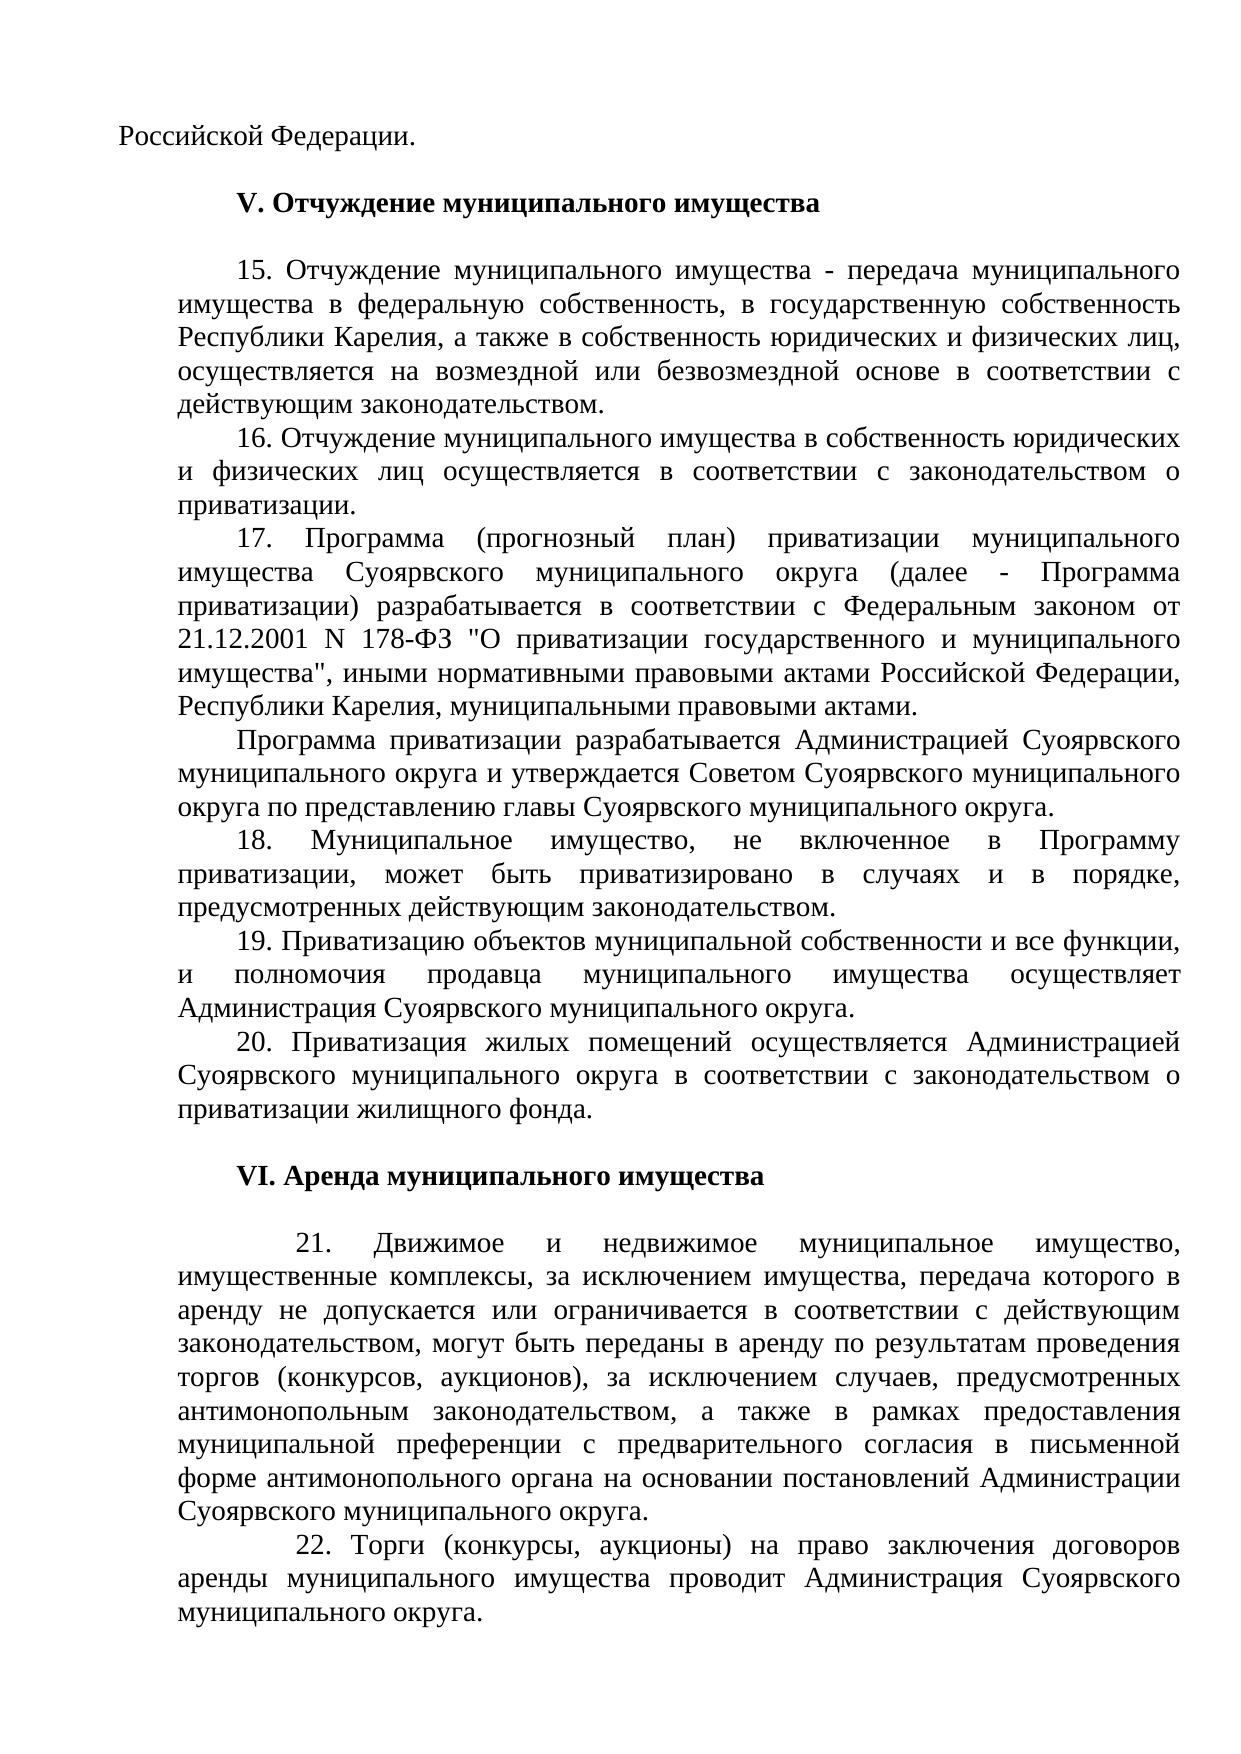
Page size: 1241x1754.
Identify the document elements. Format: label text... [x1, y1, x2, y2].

text VI. Аренда муниципального имущества [177, 1158, 1181, 1191]
text 19. Приватизацию объектов муниципальной собственности и все функции, и полномочия продавца муниципального имущества осуществляет Администрация Суоярвского муниципального округа. [177, 923, 1181, 1024]
text 21. Движимое и недвижимое муниципальное имущество, имущественные комплексы, за исключением имущества, передача которого в аренду не допускается или ограничивается в соответствии с действующим законодательством, могут быть переданы в аренду по результатам проведения торгов (конкурсов, аукционов), за исключением случаев, предусмотренных антимонопольным законодательством, а также в рамках предоставления муниципальной преференции с предварительного согласия в письменной форме антимонопольного органа на основании постановлений Администрации Суоярвского муниципального округа. [177, 1225, 1181, 1527]
text Программа приватизации разрабатывается Администрацией Суоярвского муниципального округа и утверждается Советом Суоярвского муниципального округа по представлению главы Суоярвского муниципального округа. [177, 722, 1181, 822]
text 18. Муниципальное имущество, не включенное в Программу приватизации, может быть приватизировано в случаях и в порядке, предусмотренных действующим законодательством. [177, 822, 1181, 923]
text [118, 118, 1181, 152]
text 22. Торги (конкурсы, аукционы) на право заключения договоров аренды муниципального имущества проводит Администрация Суоярвского муниципального округа. [177, 1527, 1181, 1627]
text 16. Отчуждение муниципального имущества в собственность юридических и физических лиц осуществляется в соответствии с законодательством о приватизации. [177, 420, 1181, 521]
text 15. Отчуждение муниципального имущества - передача муниципального имущества в федеральную собственность, в государственную собственность Республики Карелия, а также в собственность юридических и физических лиц, осуществляется на возмездной или безвозмездной основе в соответствии с действующим законодательством. [177, 252, 1181, 420]
text V. Отчуждение муниципального имущества [177, 185, 1181, 219]
text 17. Программа (прогнозный план) приватизации муниципального имущества Суоярвского муниципального округа (далее - Программа приватизации) разрабатывается в соответствии с Федеральным законом от 21.12.2001 N 178-ФЗ "О приватизации государственного и муниципального имущества", иными нормативными правовыми актами Российской Федерации, Республики Карелия, муниципальными правовыми актами. [177, 521, 1181, 722]
text 20. Приватизация жилых помещений осуществляется Администрацией Суоярвского муниципального округа в соответствии с законодательством о приватизации жилищного фонда. [177, 1024, 1181, 1124]
